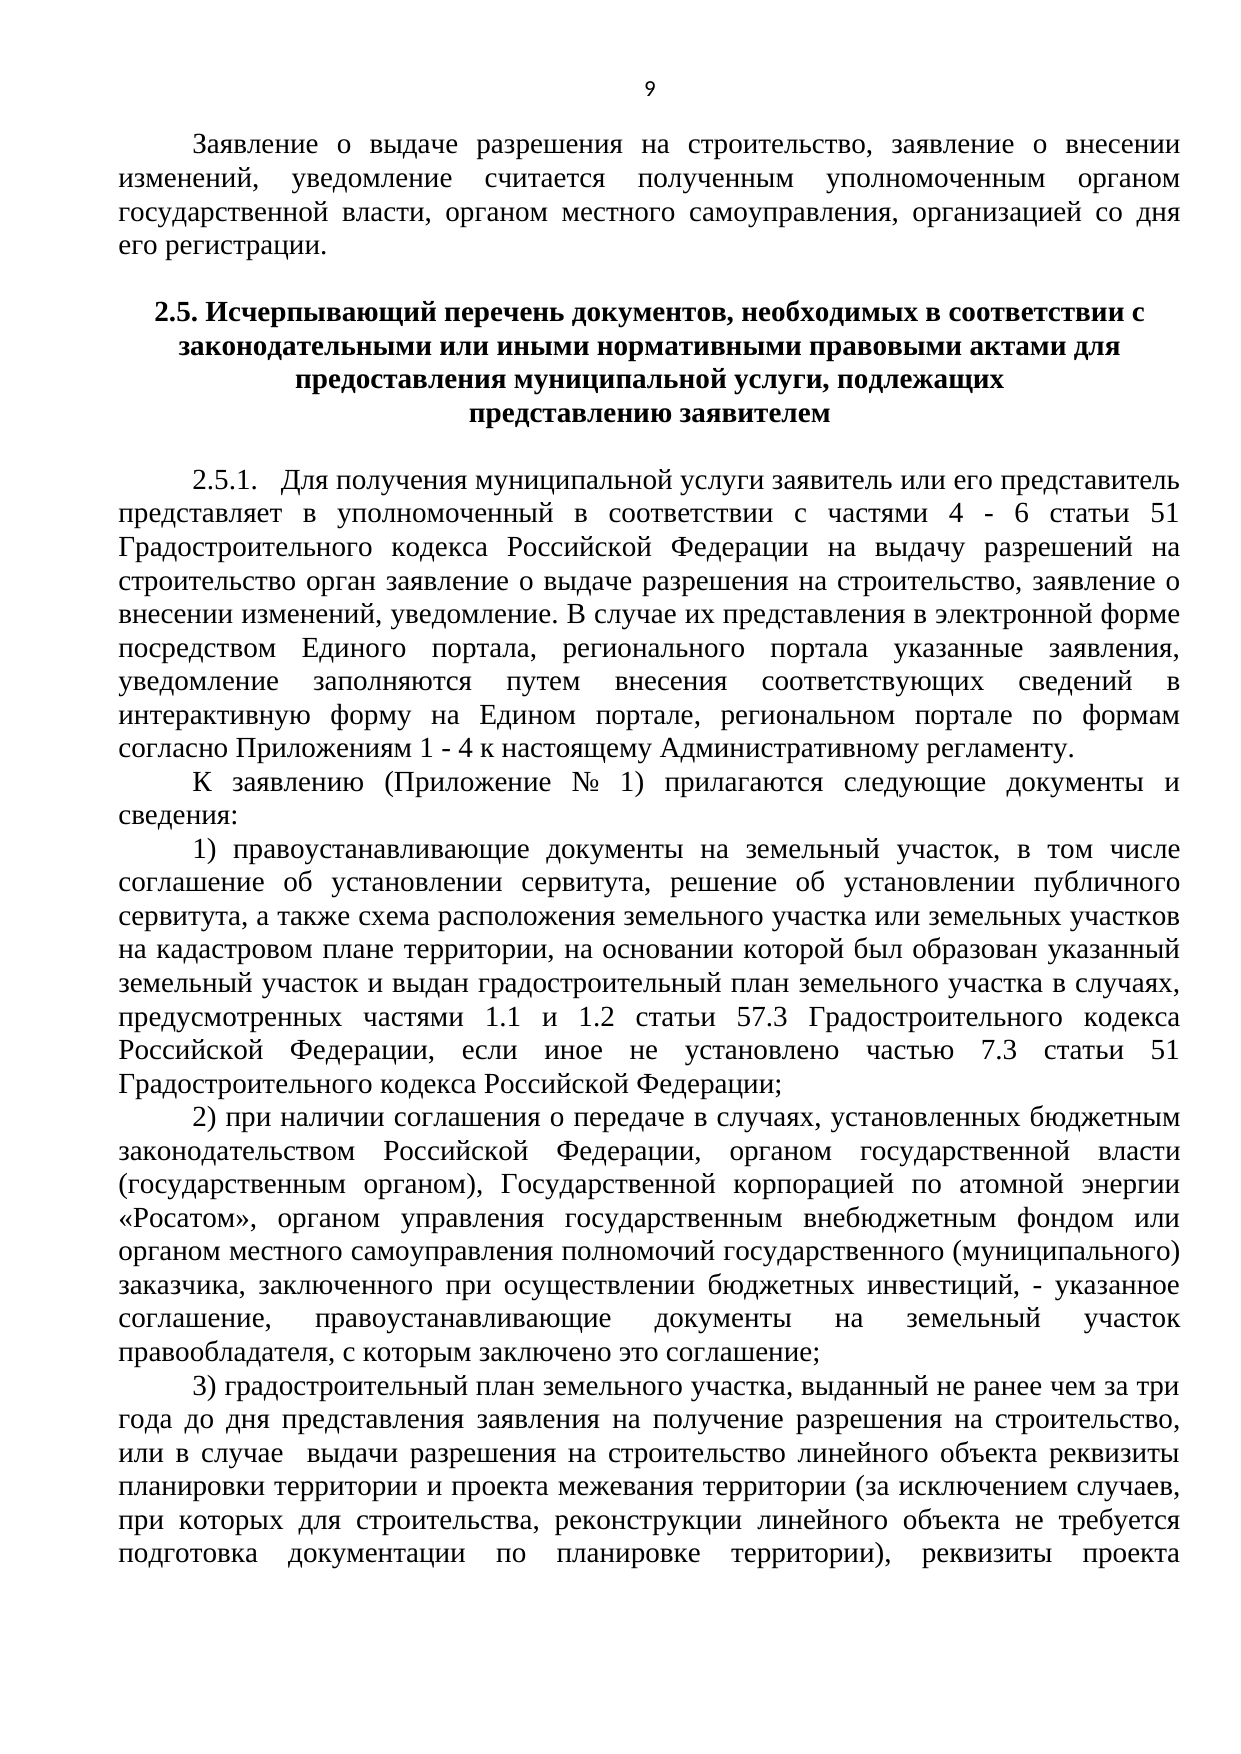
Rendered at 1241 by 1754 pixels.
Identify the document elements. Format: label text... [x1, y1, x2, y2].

text 2.5. Исчерпывающий перечень документов, необходимых в соответствии с законодательными или иными нормативными правовыми актами для предоставления муниципальной услуги, подлежащих представлению заявителем [118, 294, 1181, 428]
text 2) при наличии соглашения о передаче в случаях, установленных бюджетным законодательством Российской Федерации, органом государственной власти (государственным органом), Государственной корпорацией по атомной энергии «Росатом», органом управления государственным внебюджетным фондом или органом местного самоуправления полномочий государственного (муниципального) заказчика, заключенного при осуществлении бюджетных инвестиций, - указанное соглашение, правоустанавливающие документы на земельный участок правообладателя, с которым заключено это соглашение; [118, 1099, 1181, 1368]
text 1) правоустанавливающие документы на земельный участок, в том числе соглашение об установлении сервитута, решение об установлении публичного сервитута, а также схема расположения земельного участка или земельных участков на кадастровом плане территории, на основании которой был образован указанный земельный участок и выдан градостроительный план земельного участка в случаях, предусмотренных частями 1.1 и 1.2 статьи 57.3 Градостроительного кодекса Российской Федерации, если иное не установлено частью 7.3 статьи 51 Градостроительного кодекса Российской Федерации; [118, 831, 1181, 1099]
text Заявление о выдаче разрешения на строительство, заявление о внесении изменений, уведомление считается полученным уполномоченным органом государственной власти, органом местного самоуправления, организацией со дня его регистрации. [118, 127, 1181, 261]
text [118, 1368, 1181, 1569]
text 2.5.1. Для получения муниципальной услуги заявитель или его представитель представляет в уполномоченный в соответствии с частями 4 - 6 статьи 51 Градостроительного кодекса Российской Федерации на выдачу разрешений на строительство орган заявление о выдаче разрешения на строительство, заявление о внесении изменений, уведомление. В случае их представления в электронной форме посредством Единого портала, регионального портала указанные заявления, уведомление заполняются путем внесения соответствующих сведений в интерактивную форму на Едином портале, региональном портале по формам согласно Приложениям 1 - 4 к настоящему Административному регламенту. [118, 462, 1181, 764]
text К заявлению (Приложение № 1) прилагаются следующие документы и сведения: [118, 764, 1181, 831]
